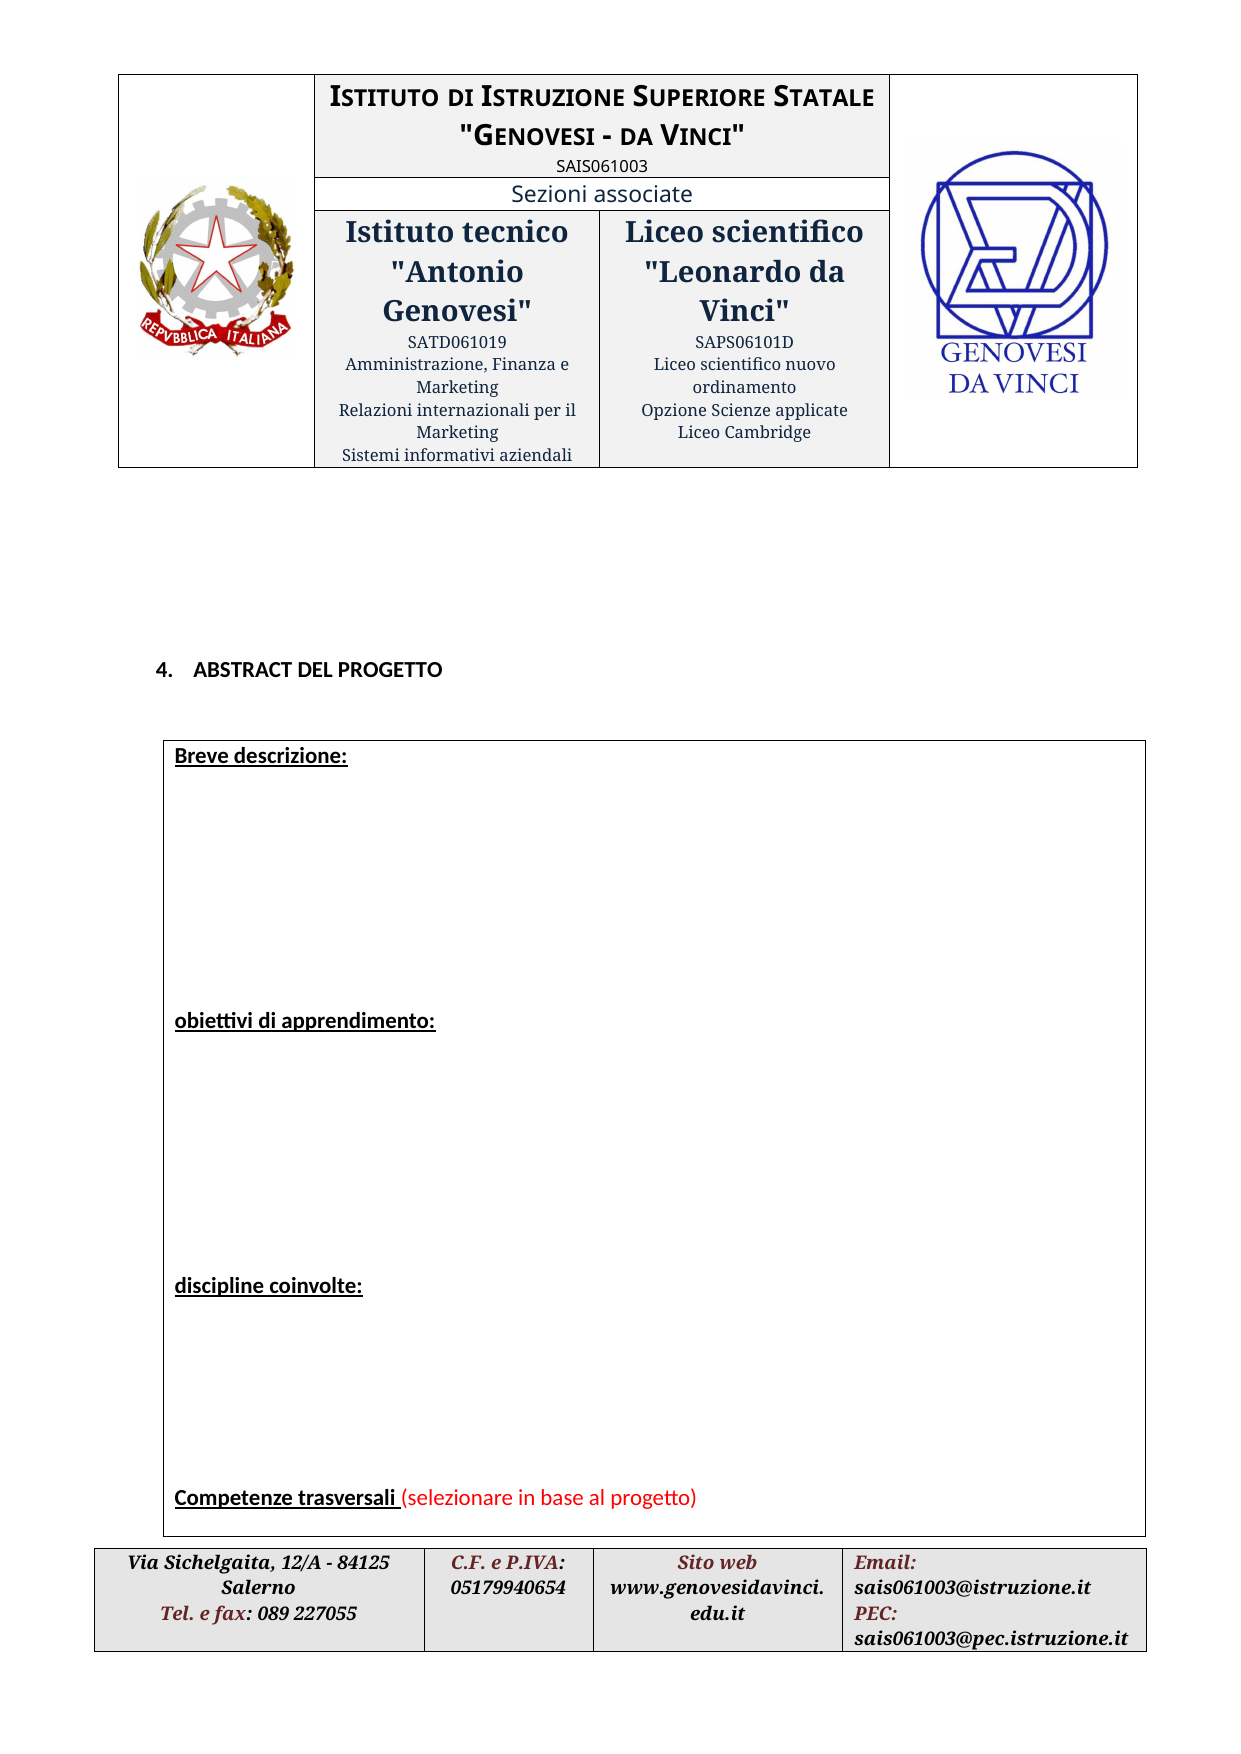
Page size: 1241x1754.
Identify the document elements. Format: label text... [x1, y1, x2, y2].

list ABSTRACT DEL PROGETTO [156, 655, 1122, 683]
picture [137, 182, 297, 359]
picture [903, 141, 1124, 400]
